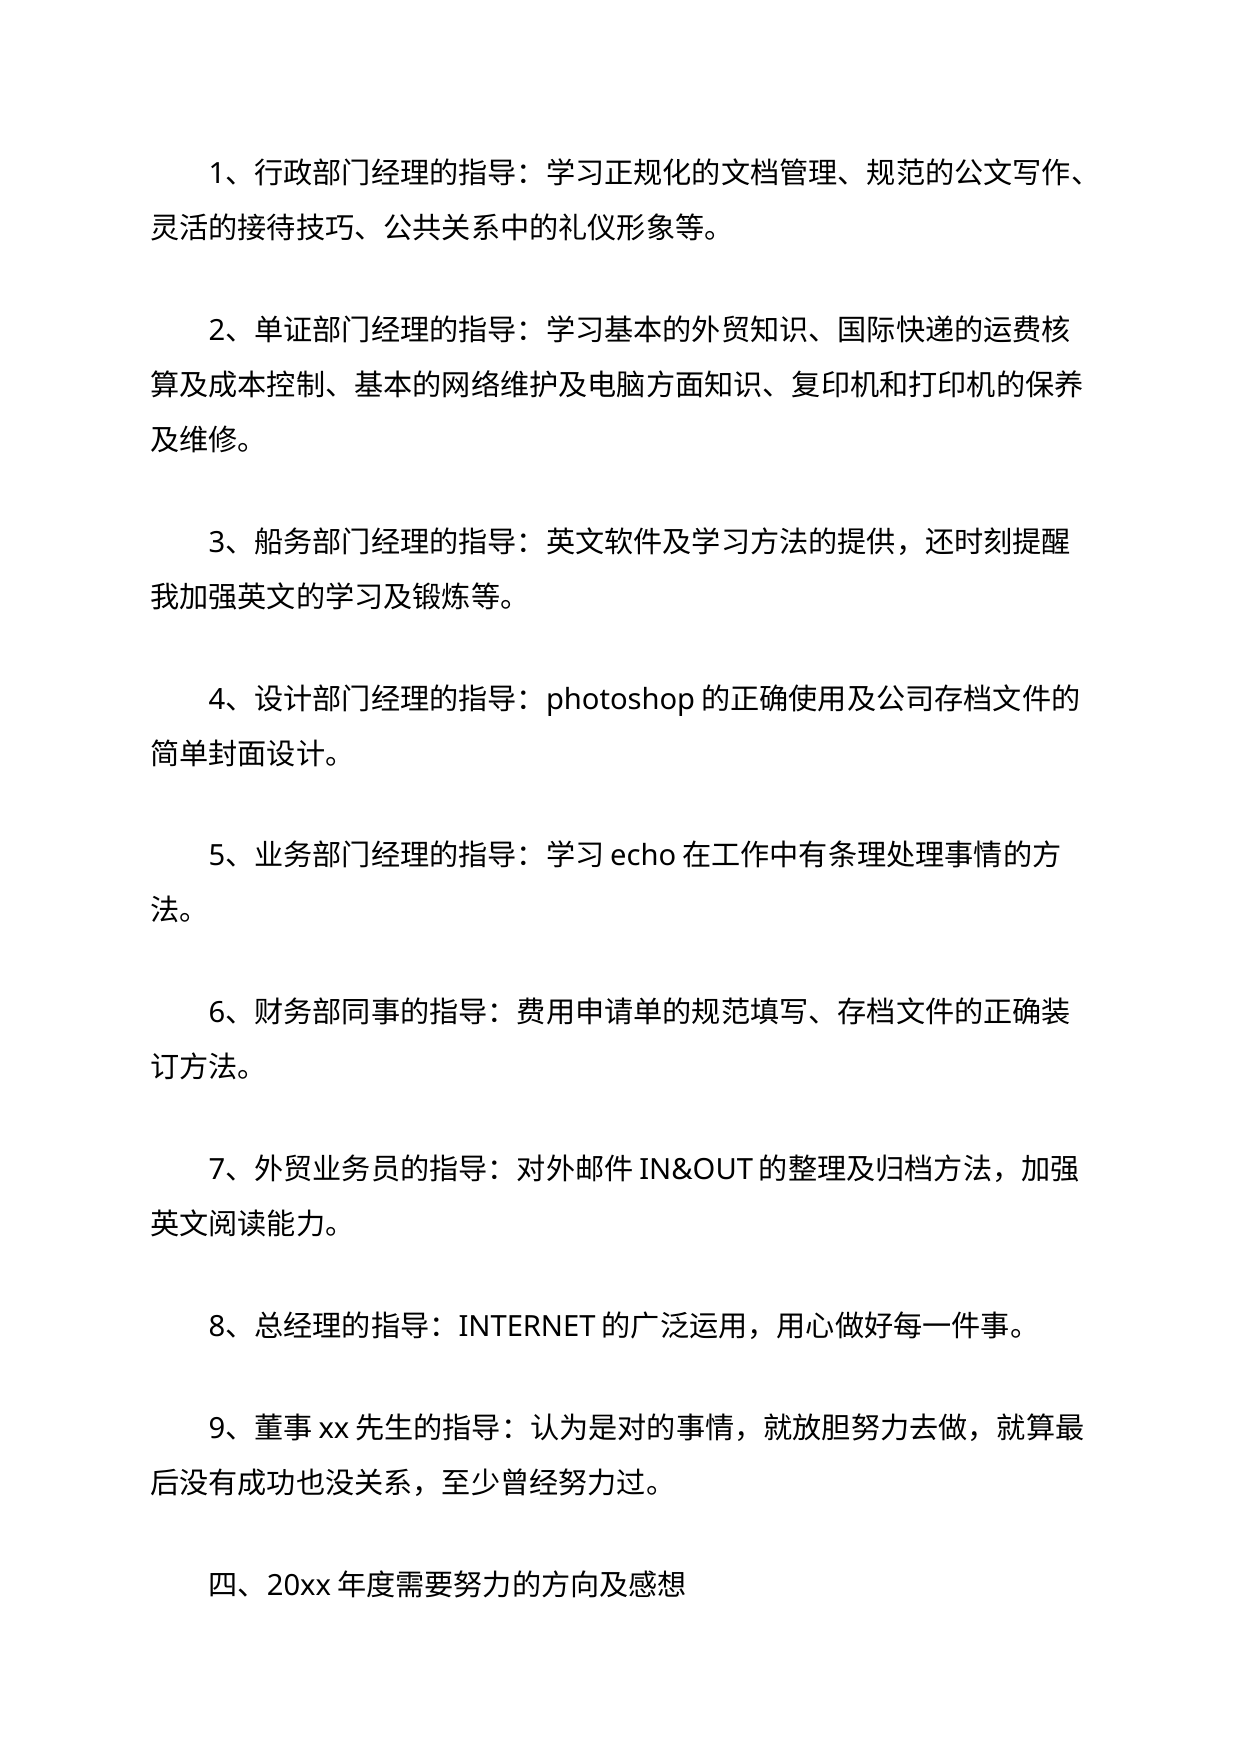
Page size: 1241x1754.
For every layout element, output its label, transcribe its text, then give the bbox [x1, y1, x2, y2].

text 3、船务部门经理的指导：英文软件及学习方法的提供，还时刻提醒我加强英文的学习及锻炼等。 [150, 518, 1090, 616]
text 5、业务部门经理的指导：学习echo在工作中有条理处理事情的方法。 [150, 832, 1090, 929]
text 9、董事xx先生的指导：认为是对的事情，就放胆努力去做，就算最后没有成功也没关系，至少曾经努力过。 [150, 1404, 1090, 1502]
text 1、行政部门经理的指导：学习正规化的文档管理、规范的公文写作、灵活的接待技巧、公共关系中的礼仪形象等。 [150, 150, 1090, 247]
text 2、单证部门经理的指导：学习基本的外贸知识、国际快递的运费核算及成本控制、基本的网络维护及电脑方面知识、复印机和打印机的保养及维修。 [150, 307, 1090, 459]
text 6、财务部同事的指导：费用申请单的规范填写、存档文件的正确装订方法。 [150, 989, 1090, 1086]
text 8、总经理的指导：INTERNET的广泛运用，用心做好每一件事。 [150, 1302, 1090, 1345]
text 4、设计部门经理的指导：photoshop的正确使用及公司存档文件的简单封面设计。 [150, 675, 1090, 772]
text 7、外贸业务员的指导：对外邮件IN&OUT的整理及归档方法，加强英文阅读能力。 [150, 1146, 1090, 1243]
text 四、20xx年度需要努力的方向及感想 [150, 1561, 1090, 1603]
